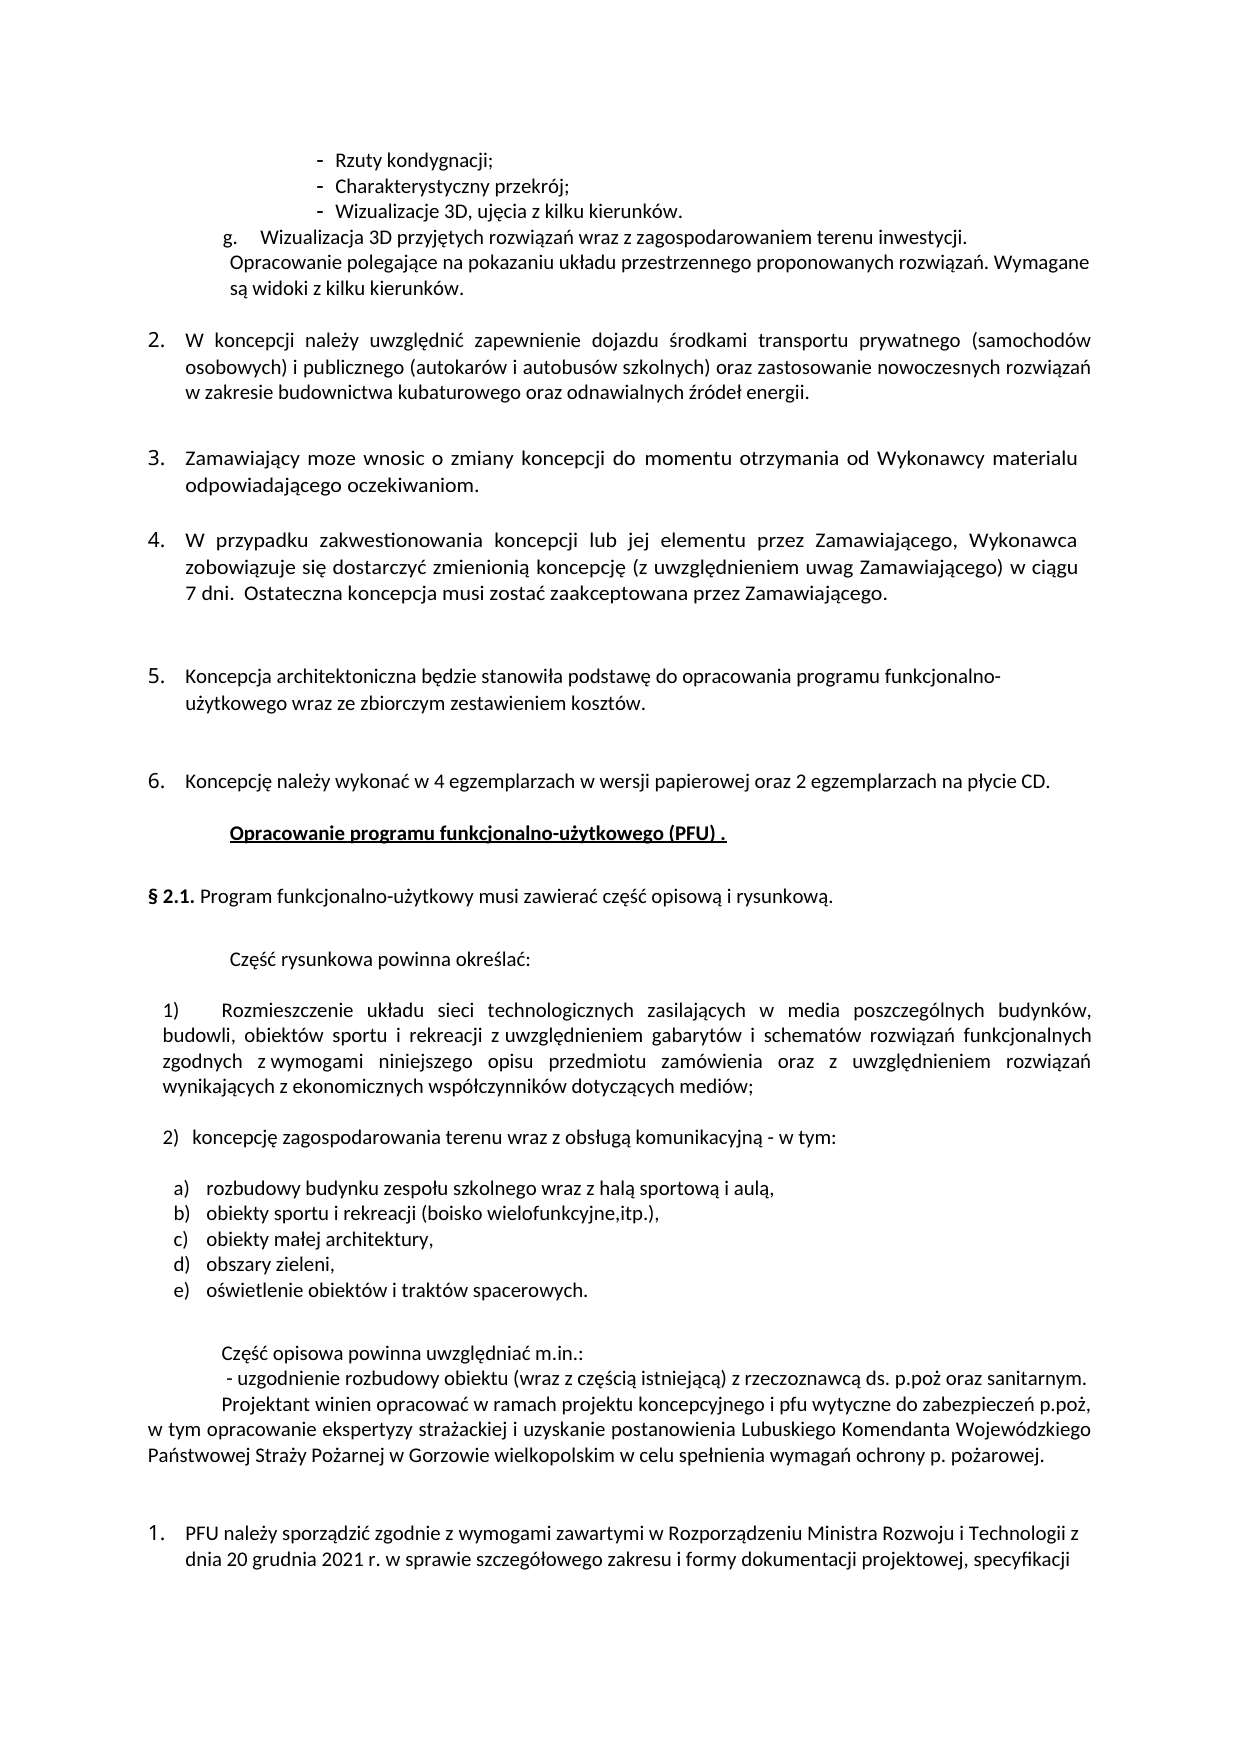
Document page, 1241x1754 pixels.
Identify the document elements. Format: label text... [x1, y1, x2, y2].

list rozbudowy budynku zespołu szkolnego wraz z halą sportową i aulą, [173, 1175, 1093, 1201]
list koncepcję zagospodarowania terenu wraz z obsługą komunikacyjną - w tym: [162, 1124, 1093, 1150]
list Wizualizacje 3D, ujęcia z kilku kierunków. [316, 198, 1093, 224]
list W koncepcji należy uwzględnić zapewnienie dojazdu środkami transportu prywatnego (samochodów osobowych) i publicznego (autokarów i autobusów szkolnych) oraz zastosowanie nowoczesnych rozwiązań w zakresie budownictwa kubaturowego oraz odnawialnych źródeł energii. [148, 326, 1093, 405]
list Wizualizacja 3D przyjętych rozwiązań wraz z zagospodarowaniem terenu inwestycji. [223, 224, 1093, 249]
list W przypadku zakwestionowania koncepcji lub jej elementu przez Zamawiającego, Wykonawca zobowiązuje się dostarczyć zmienionią koncepcję (z uwzględnieniem uwag Zamawiającego) w ciągu 7 dni. Ostateczna koncepcja musi zostać zaakceptowana przez Zamawiającego. [148, 525, 1079, 606]
list Opracowanie programu funkcjonalno-użytkowego (PFU) . [229, 820, 1093, 845]
list obiekty małej architektury, [173, 1226, 1093, 1251]
text Projektant winien opracować w ramach projektu koncepcyjnego i pfu wytyczne do zabezpieczeń p.poż, w tym opracowanie ekspertyzy strażackiej i uzyskanie postanowienia Lubuskiego Komendanta Wojewódzkiego Państwowej Straży Pożarnej w Gorzowie wielkopolskim w celu spełnienia wymagań ochrony p. pożarowej. [148, 1391, 1093, 1467]
list Opracowanie polegające na pokazaniu układu przestrzennego proponowanych rozwiązań. Wymagane są widoki z kilku kierunków. [229, 249, 1093, 300]
text § 2.1. Program funkcjonalno-użytkowy musi zawierać część opisową i rysunkową. [148, 883, 1093, 908]
list obiekty sportu i rekreacji (boisko wielofunkcyjne,itp.), [173, 1201, 1093, 1226]
list Część rysunkowa powinna określać: [229, 946, 1093, 972]
text - uzgodnienie rozbudowy obiektu (wraz z częścią istniejącą) z rzeczoznawcą ds. p.poż oraz sanitarnym. [148, 1366, 1093, 1391]
list Rozmieszczenie układu sieci technologicznych zasilających w media poszczególnych budynków, budowli, obiektów sportu i rekreacji z uwzględnieniem gabarytów i schematów rozwiązań funkcjonalnych zgodnych z wymogami niniejszego opisu przedmiotu zamówienia oraz z uwzględnieniem rozwiązań wynikających z ekonomicznych współczynników dotyczących mediów; [162, 997, 1093, 1099]
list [148, 1518, 1093, 1572]
list Koncepcja architektoniczna będzie stanowiła podstawę do opracowania programu funkcjonalno-użytkowego wraz ze zbiorczym zestawieniem kosztów. [148, 662, 1093, 716]
list Koncepcję należy wykonać w 4 egzemplarzach w wersji papierowej oraz 2 egzemplarzach na płycie CD. [148, 766, 1093, 794]
list Charakterystyczny przekrój; [316, 173, 1093, 198]
list Zamawiający moze wnosic o zmiany koncepcji do momentu otrzymania od Wykonawcy materialu odpowiadającego oczekiwaniom. [148, 443, 1079, 498]
list obszary zieleni, [173, 1251, 1093, 1277]
list oświetlenie obiektów i traktów spacerowych. [173, 1277, 1093, 1302]
text Część opisowa powinna uwzględniać m.in.: [148, 1340, 1093, 1366]
list Rzuty kondygnacji; [316, 148, 1093, 173]
